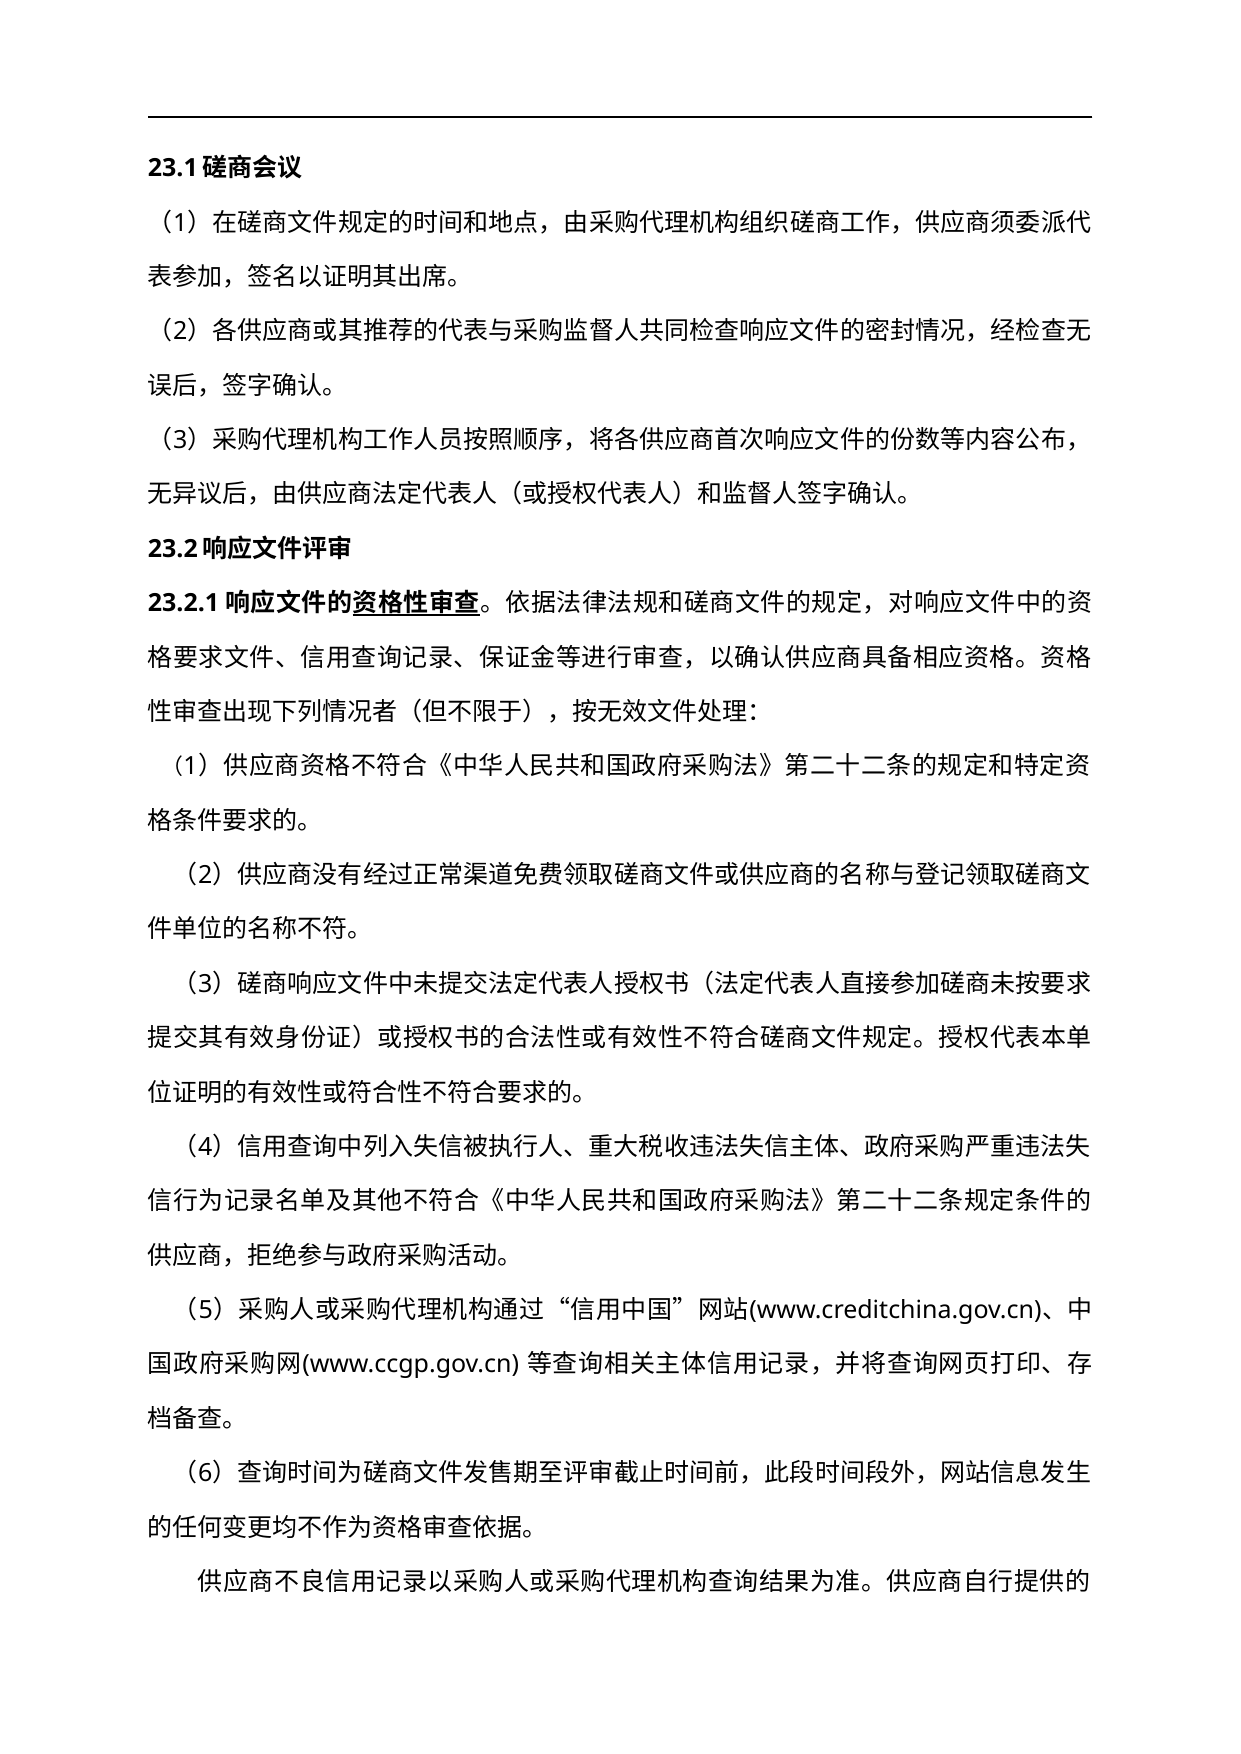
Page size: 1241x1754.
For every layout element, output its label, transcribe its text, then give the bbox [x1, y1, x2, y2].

text （6）查询时间为磋商文件发售期至评审截止时间前，此段时间段外，网站信息发生的任何变更均不作为资格审查依据。 [148, 1453, 1092, 1543]
subtitle （3）采购代理机构工作人员按照顺序，将各供应商首次响应文件的份数等内容公布，无异议后，由供应商法定代表人（或授权代表人）和监督人签字确认。 [148, 419, 1092, 510]
subtitle （2）各供应商或其推荐的代表与采购监督人共同检查响应文件的密封情况，经检查无误后，签字确认。 [148, 311, 1092, 401]
text （1）供应商资格不符合《中华人民共和国政府采购法》第二十二条的规定和特定资格条件要求的。 [148, 746, 1092, 836]
subtitle 23.1磋商会议 [148, 148, 1092, 184]
text （2）供应商没有经过正常渠道免费领取磋商文件或供应商的名称与登记领取磋商文件单位的名称不符。 [148, 854, 1092, 945]
subtitle 23.2响应文件评审 [148, 528, 1092, 564]
text （3）磋商响应文件中未提交法定代表人授权书（法定代表人直接参加磋商未按要求提交其有效身份证）或授权书的合法性或有效性不符合磋商文件规定。授权代表本单位证明的有效性或符合性不符合要求的。 [148, 963, 1092, 1108]
text 23.2.1响应文件的资格性审查。依据法律法规和磋商文件的规定，对响应文件中的资格要求文件、信用查询记录、保证金等进行审查，以确认供应商具备相应资格。资格性审查出现下列情况者（但不限于），按无效文件处理： [148, 583, 1092, 728]
text （5）采购人或采购代理机构通过“信用中国”网站(www.creditchina.gov.cn)、中国政府采购网(www.ccgp.gov.cn) 等查询相关主体信用记录，并将查询网页打印、存档备查。 [148, 1289, 1092, 1434]
subtitle （1）在磋商文件规定的时间和地点，由采购代理机构组织磋商工作，供应商须委派代表参加，签名以证明其出席。 [148, 202, 1092, 293]
text （4）信用查询中列入失信被执行人、重大税收违法失信主体、政府采购严重违法失信行为记录名单及其他不符合《中华人民共和国政府采购法》第二十二条规定条件的供应商，拒绝参与政府采购活动。 [148, 1126, 1092, 1271]
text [148, 1561, 1092, 1598]
